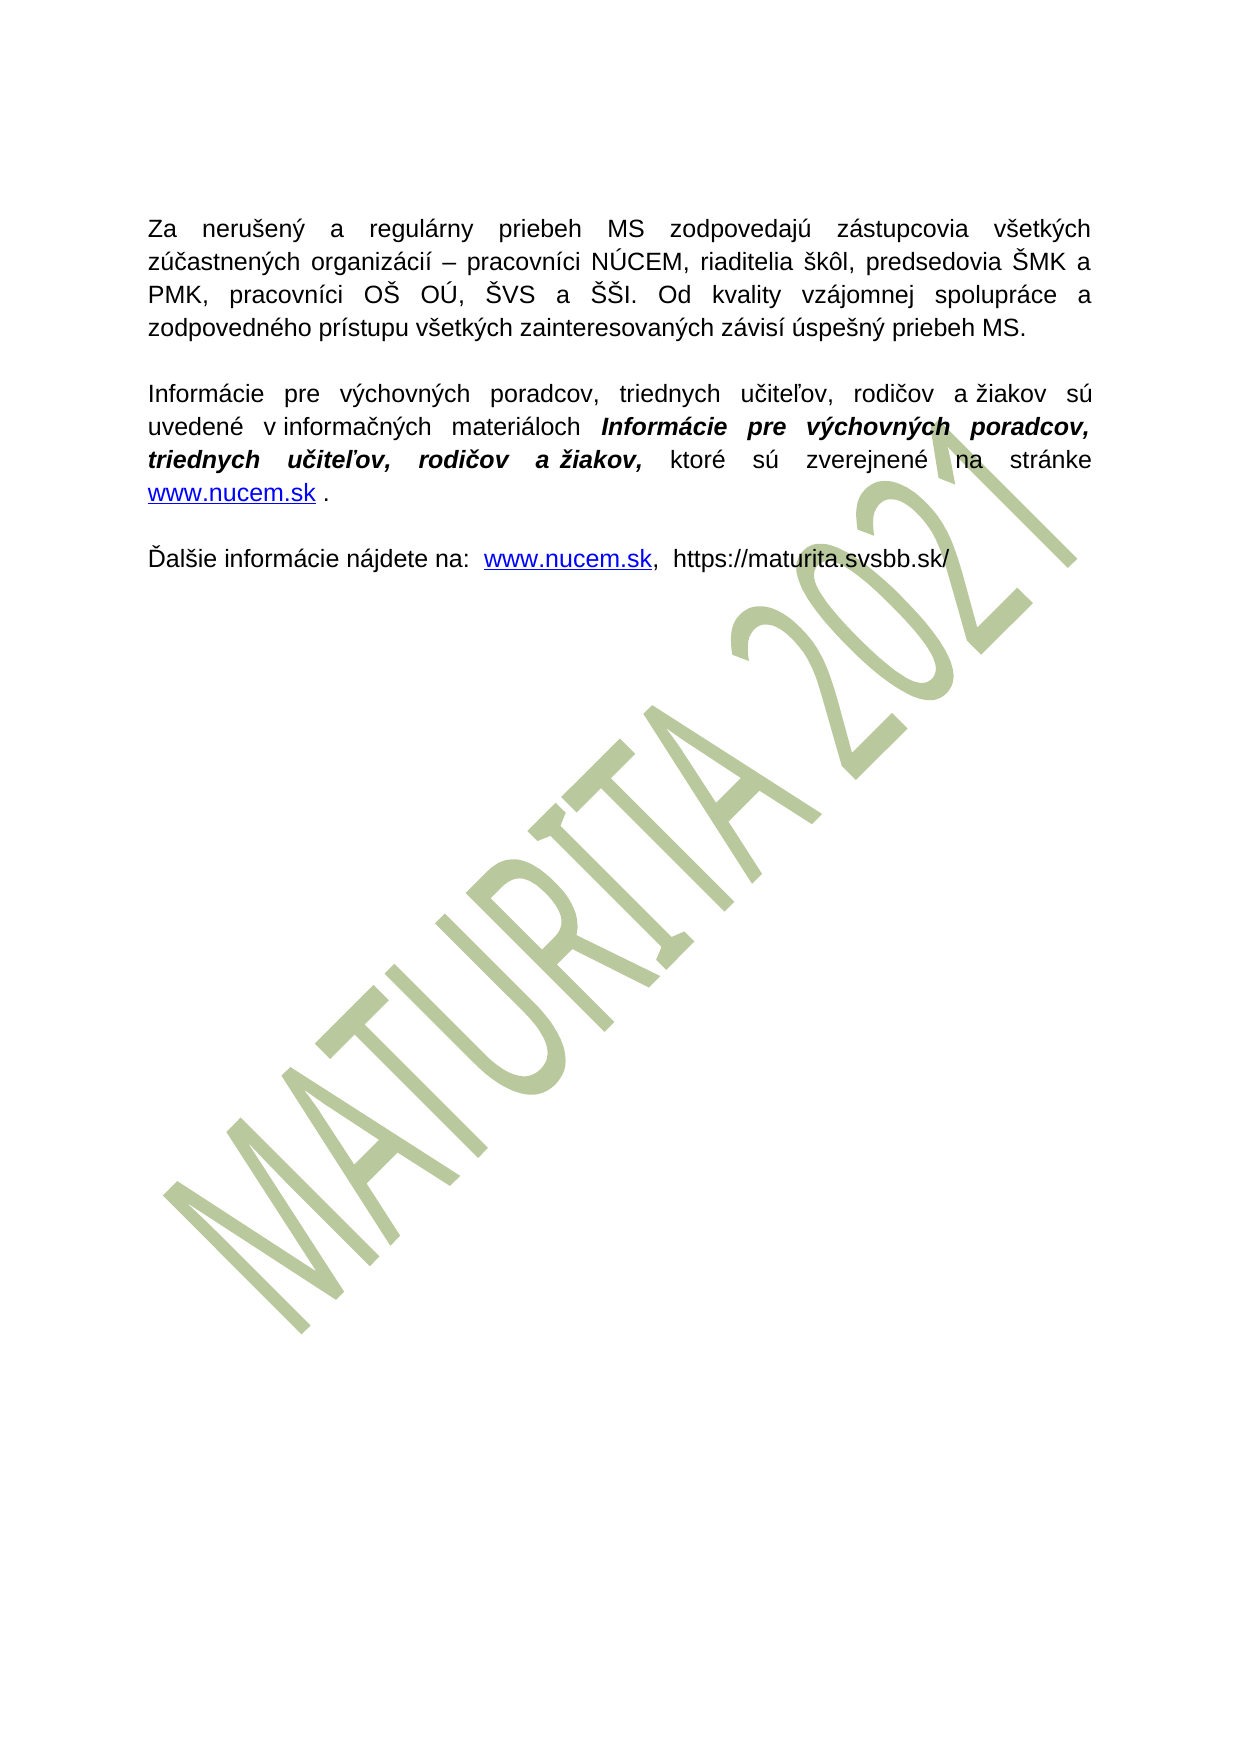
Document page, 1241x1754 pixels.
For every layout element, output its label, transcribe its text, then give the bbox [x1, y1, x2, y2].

text Ďalšie informácie nájdete na: www.nucem.sk, https://maturita.svsbb.sk/ [148, 544, 1093, 573]
text Informácie pre výchovných poradcov, triednych učiteľov, rodičov a žiakov sú uvedené v informačných materiáloch Informácie pre výchovných poradcov, triednych učiteľov, rodičov a žiakov, ktoré sú zverejnené na stránke www.nucem.sk . [148, 379, 1093, 507]
text Za nerušený a regulárny priebeh MS zodpovedajú zástupcovia všetkých zúčastnených organizácií – pracovníci NÚCEM, riaditelia škôl, predsedovia ŠMK a PMK, pracovníci OŠ OÚ, ŠVS a ŠŠI. Od kvality vzájomnej spolupráce a zodpovedného prístupu všetkých zainteresovaných závisí úspešný priebeh MS. [148, 214, 1093, 341]
